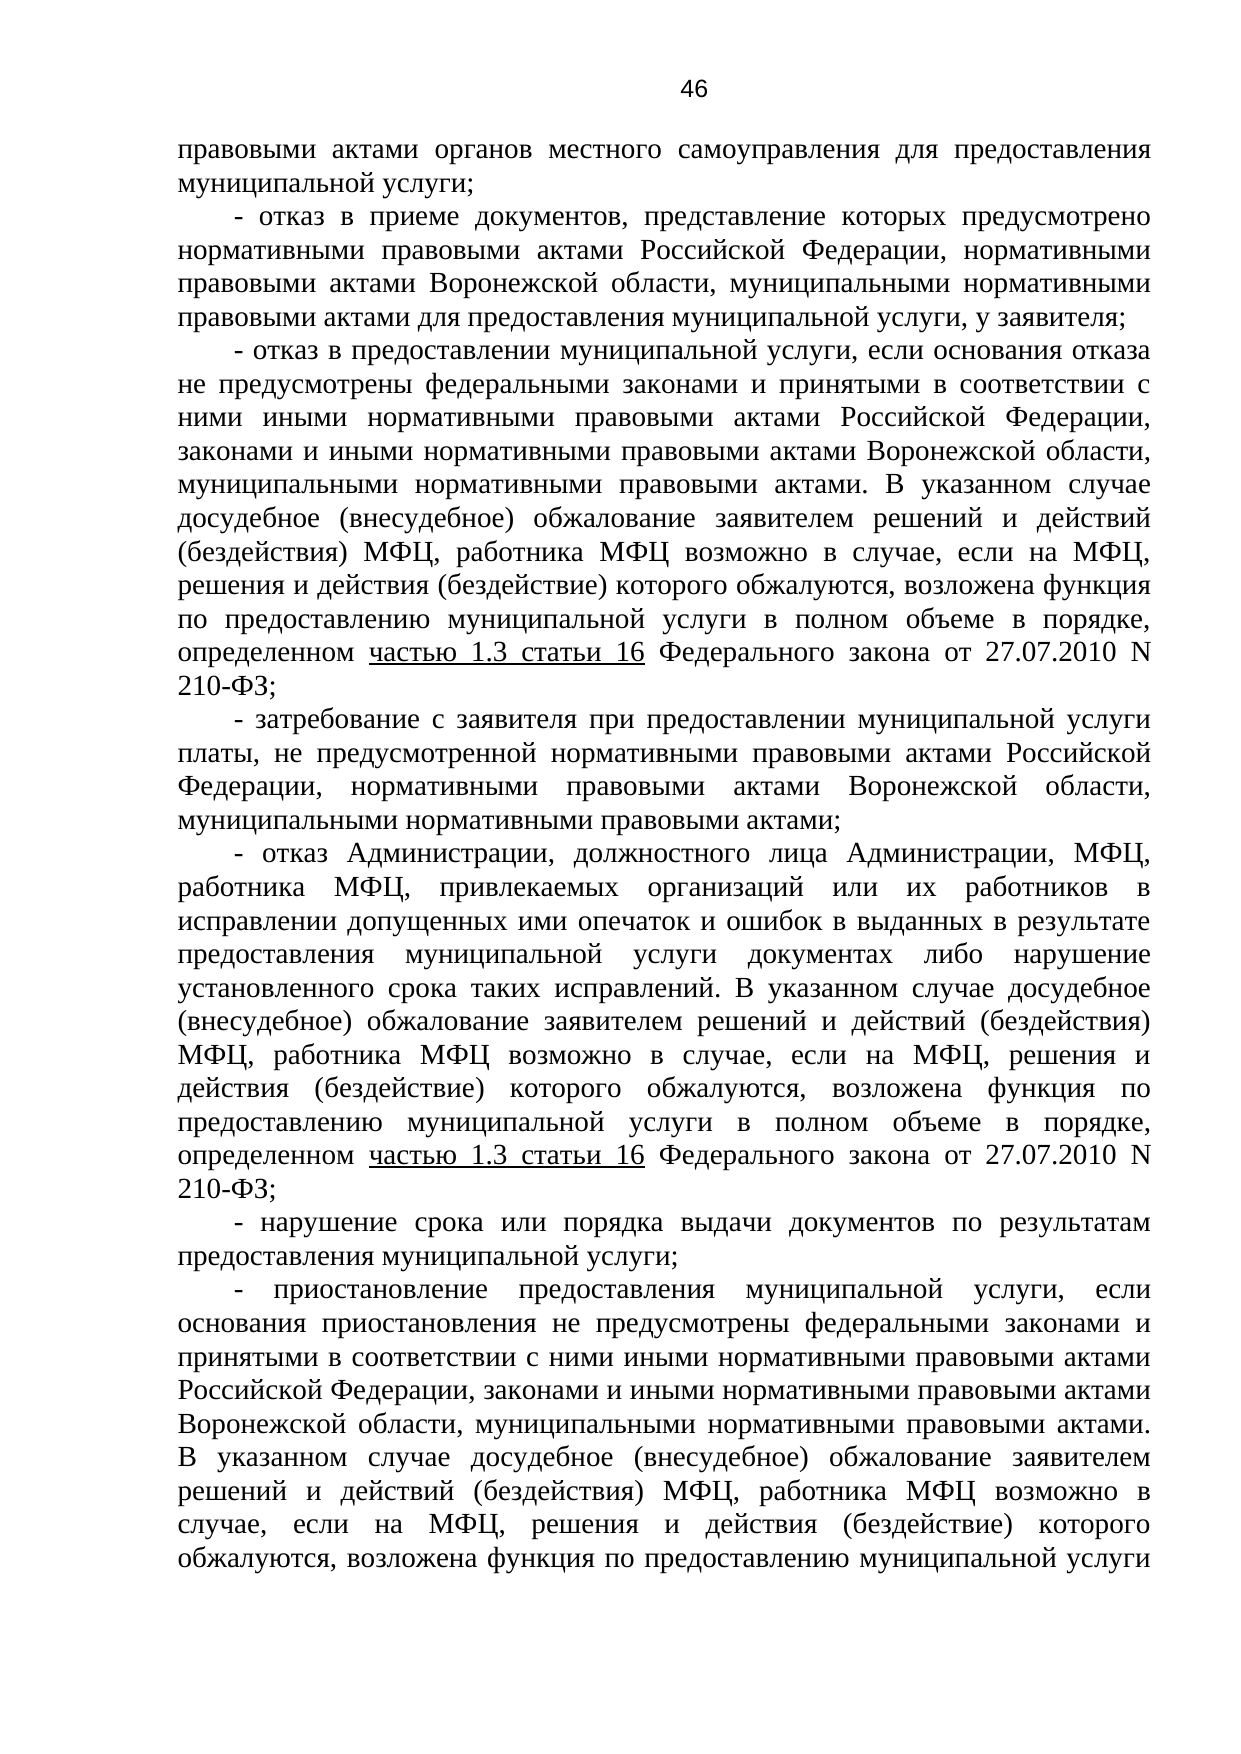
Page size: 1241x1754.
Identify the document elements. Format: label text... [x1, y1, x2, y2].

text - отказ Администрации, должностного лица Администрации, МФЦ, работника МФЦ, привлекаемых организаций или их работников в исправлении допущенных ими опечаток и ошибок в выданных в результате предоставления муниципальной услуги документах либо нарушение установленного срока таких исправлений. В указанном случае досудебное (внесудебное) обжалование заявителем решений и действий (бездействия) МФЦ, работника МФЦ возможно в случае, если на МФЦ, решения и действия (бездействие) которого обжалуются, возложена функция по предоставлению муниципальной услуги в полном объеме в порядке, определенном частью 1.3 статьи 16 Федерального закона от 27.07.2010 N 210-ФЗ; [177, 836, 1152, 1204]
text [177, 1272, 1152, 1573]
text - затребование с заявителя при предоставлении муниципальной услуги платы, не предусмотренной нормативными правовыми актами Российской Федерации, нормативными правовыми актами Воронежской области, муниципальными нормативными правовыми актами; [177, 701, 1152, 836]
text - нарушение срока или порядка выдачи документов по результатам предоставления муниципальной услуги; [177, 1204, 1152, 1272]
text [177, 131, 1152, 198]
text - отказ в предоставлении муниципальной услуги, если основания отказа не предусмотрены федеральными законами и принятыми в соответствии с ними иными нормативными правовыми актами Российской Федерации, законами и иными нормативными правовыми актами Воронежской области, муниципальными нормативными правовыми актами. В указанном случае досудебное (внесудебное) обжалование заявителем решений и действий (бездействия) МФЦ, работника МФЦ возможно в случае, если на МФЦ, решения и действия (бездействие) которого обжалуются, возложена функция по предоставлению муниципальной услуги в полном объеме в порядке, определенном частью 1.3 статьи 16 Федерального закона от 27.07.2010 N 210-ФЗ; [177, 332, 1152, 701]
text - отказ в приеме документов, представление которых предусмотрено нормативными правовыми актами Российской Федерации, нормативными правовыми актами Воронежской области, муниципальными нормативными правовыми актами для предоставления муниципальной услуги, у заявителя; [177, 198, 1152, 332]
